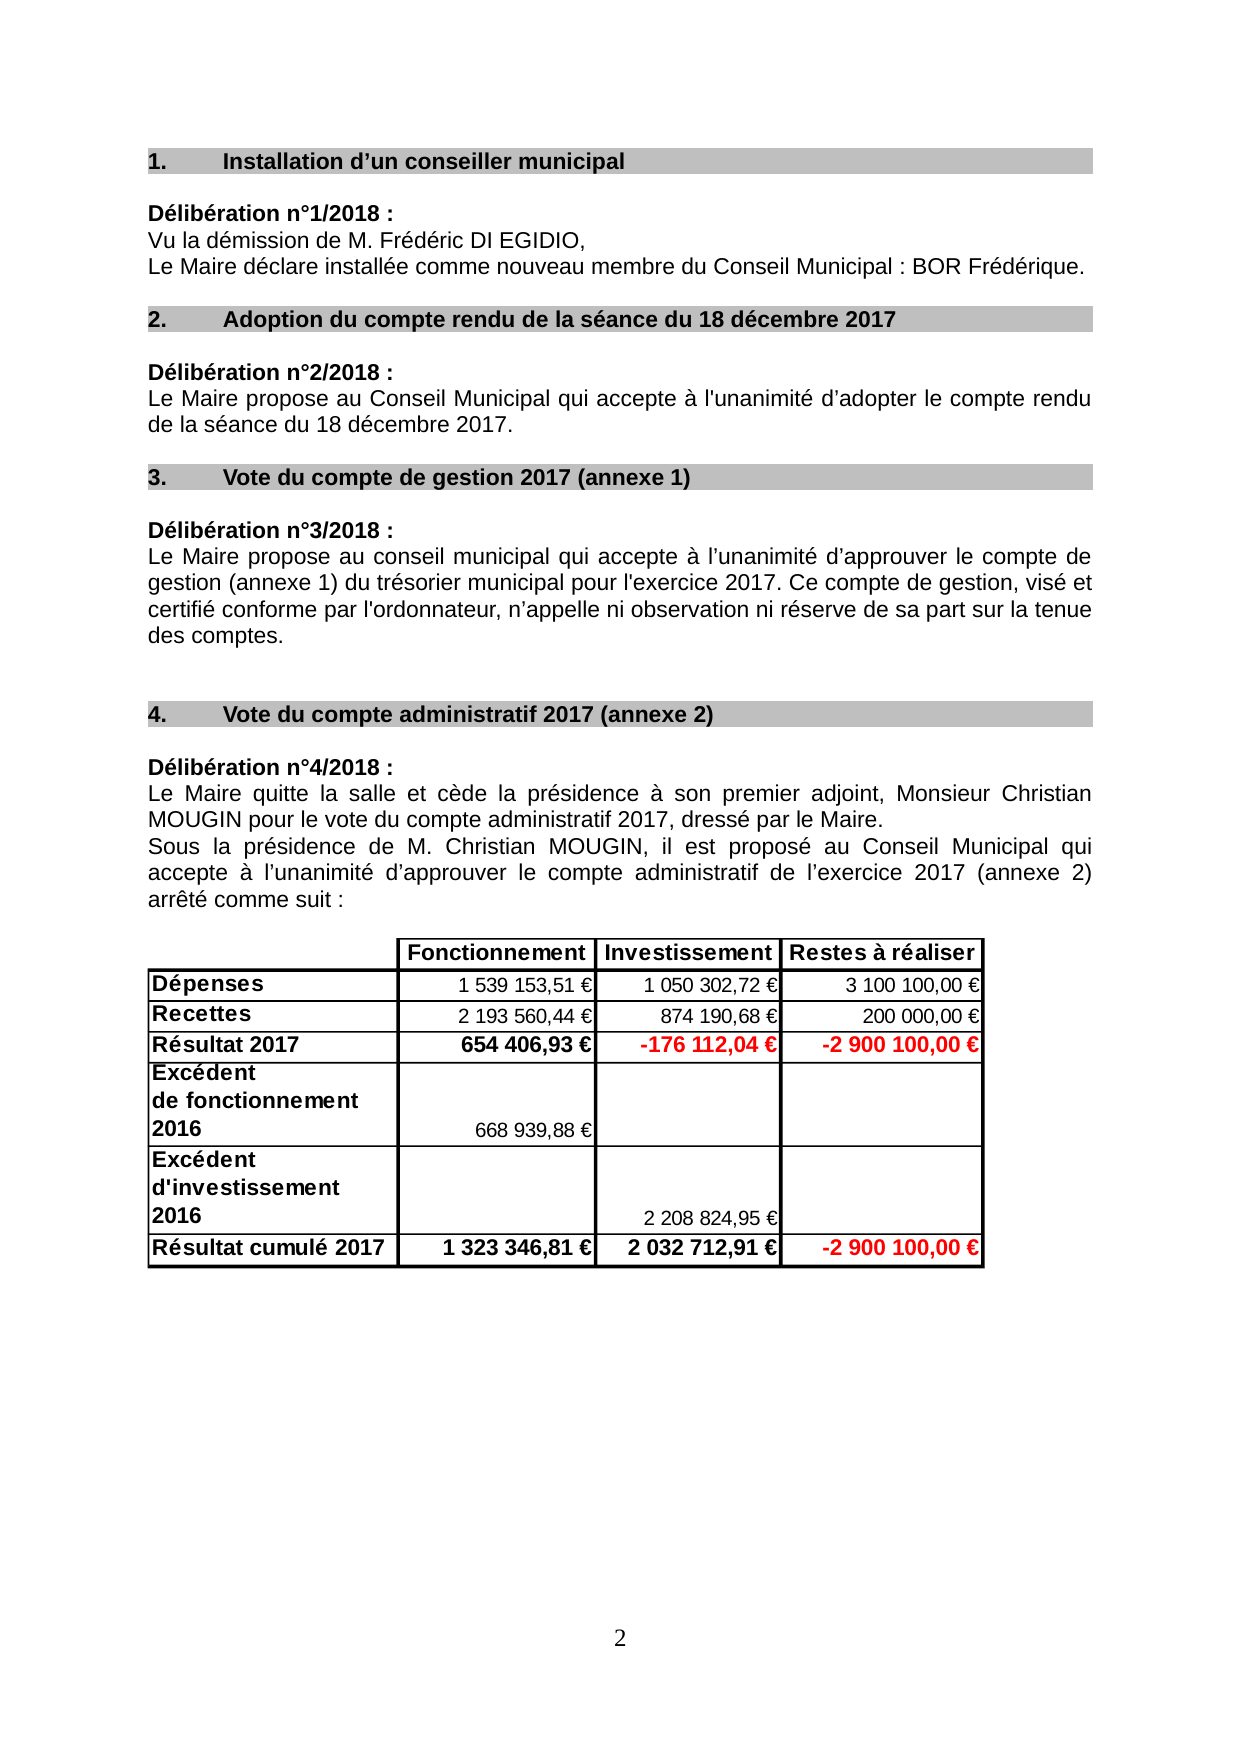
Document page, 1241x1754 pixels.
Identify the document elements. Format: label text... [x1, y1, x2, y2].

list Le Maire propose au Conseil Municipal qui accepte à l'unanimité d’adopter le compte rendu de la séance du 18 décembre 2017. [148, 385, 1093, 437]
text Le Maire déclare installée comme nouveau membre du Conseil Municipal : BOR Frédérique. [148, 253, 1093, 279]
list Vote du compte de gestion 2017 (annexe 1) [148, 464, 1093, 490]
list Sous la présidence de M. Christian MOUGIN, il est proposé au Conseil Municipal qui accepte à l’unanimité d’approuver le compte administratif de l’exercice 2017 (annexe 2) arrêté comme suit : [148, 833, 1093, 912]
list Le Maire propose au conseil municipal qui accepte à l’unanimité d’approuver le compte de gestion (annexe 1) du trésorier municipal pour l'exercice 2017. Ce compte de gestion, visé et certifié conforme par l'ordonnateur, n’appelle ni observation ni réserve de sa part sur la tenue des comptes. [148, 543, 1093, 648]
list Délibération n°4/2018 : [148, 754, 1093, 780]
list Adoption du compte rendu de la séance du 18 décembre 2017 [148, 306, 1093, 332]
list Installation d’un conseiller municipal [148, 148, 1093, 174]
text Vu la démission de M. Frédéric DI EGIDIO, [148, 227, 1093, 253]
list Délibération n°3/2018 : [148, 517, 1093, 543]
text Délibération n°1/2018 : [148, 200, 1093, 227]
list Vote du compte administratif 2017 (annexe 2) [148, 701, 1093, 727]
list Délibération n°2/2018 : [148, 358, 1093, 385]
list Le Maire quitte la salle et cède la présidence à son premier adjoint, Monsieur Christian MOUGIN pour le vote du compte administratif 2017, dressé par le Maire. [148, 780, 1093, 833]
